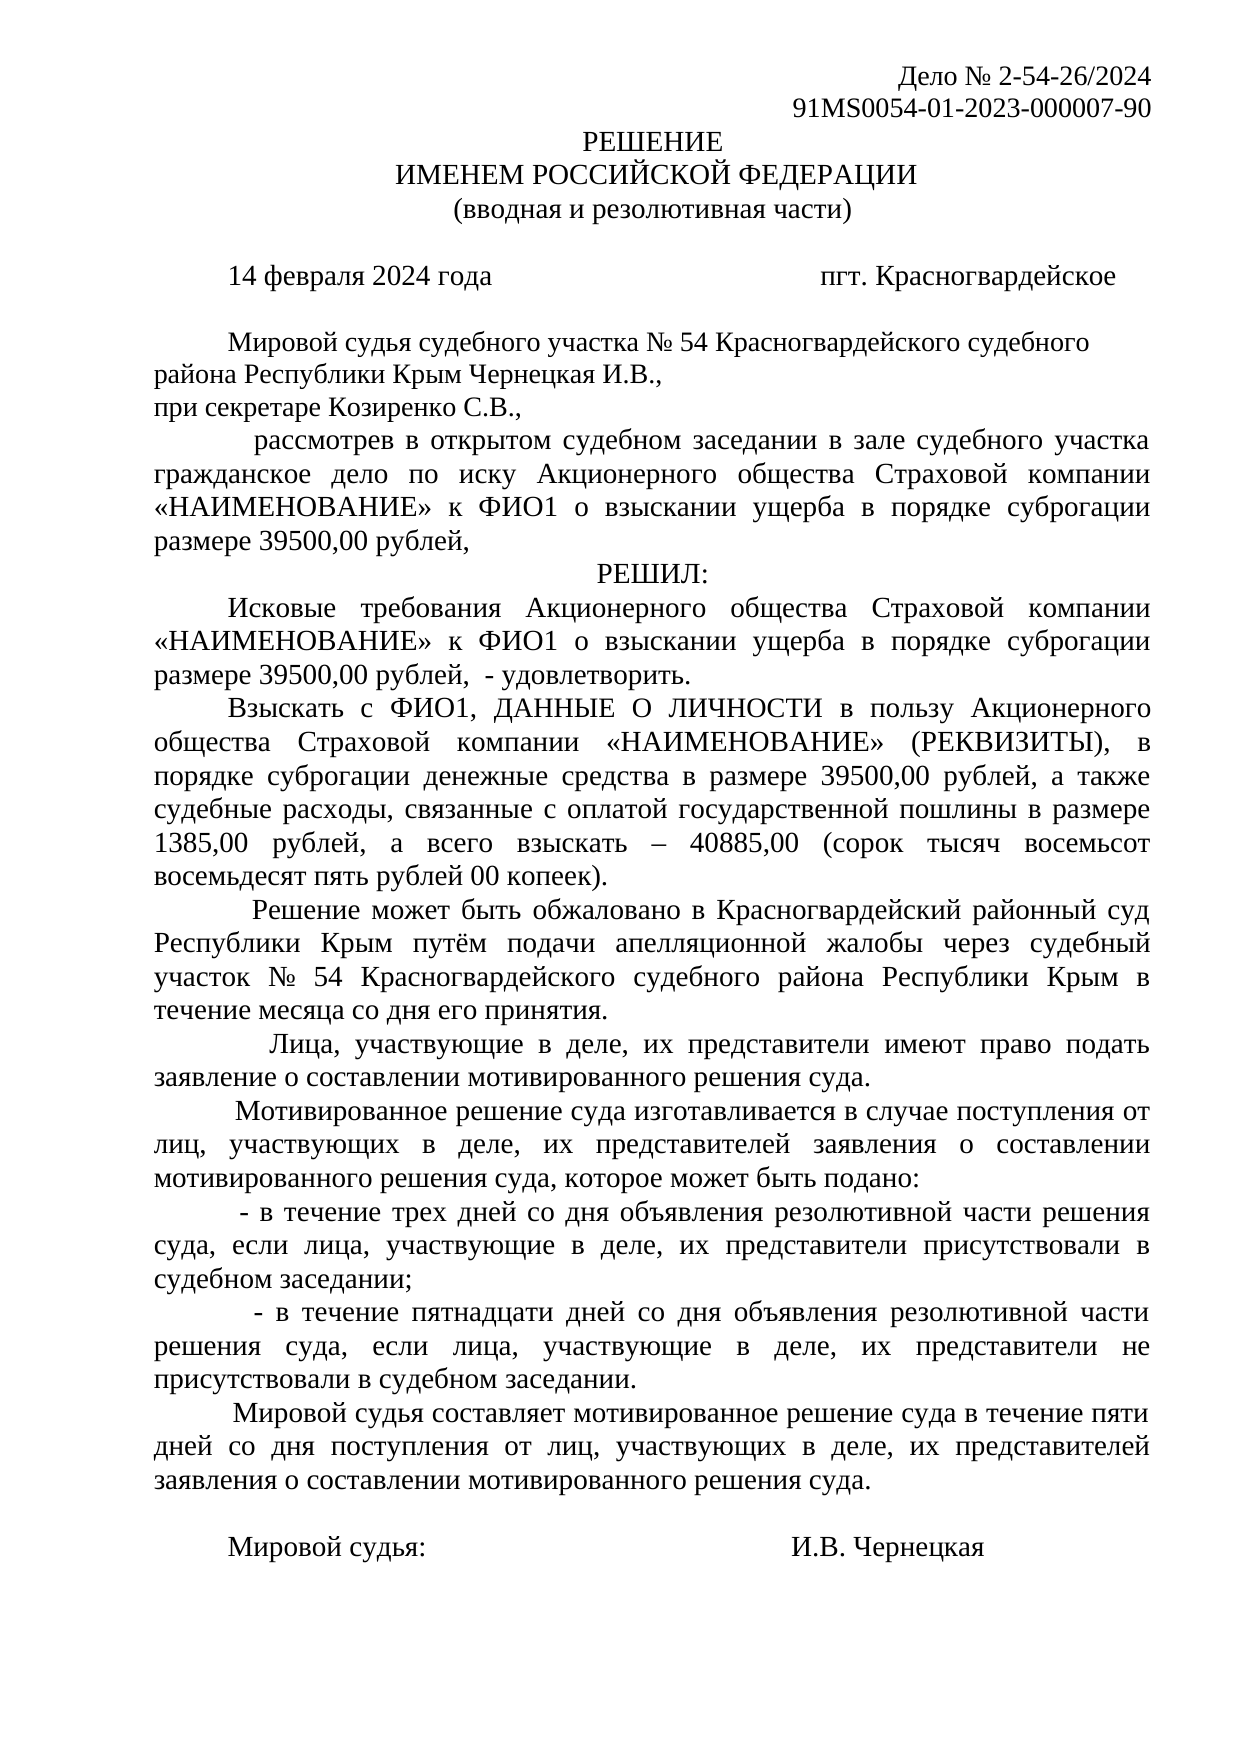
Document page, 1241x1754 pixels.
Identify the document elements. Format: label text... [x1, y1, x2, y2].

text - в течение пятнадцати дней со дня объявления резолютивной части решения суда, если лица, участвующие в деле, их представители не присутствовали в судебном заседании. [153, 1294, 1152, 1395]
text Мировой судья составляет мотивированное решение суда в течение пяти дней со дня поступления от лиц, участвующих в деле, их представителей заявления о составлении мотивированного решения суда. [153, 1395, 1152, 1496]
text Лица, участвующие в деле, их представители имеют право подать заявление о составлении мотивированного решения суда. [153, 1026, 1152, 1093]
text 14 февраля 2024 года пгт. Красногвардейское [153, 258, 1152, 292]
text Мировой судья судебного участка № 54 Красногвардейского судебного района Республики Крым Чернецкая И.В., [153, 325, 1152, 390]
text Взыскать с ФИО1, ДАННЫЕ О ЛИЧНОСТИ в пользу Акционерного общества Страховой компании «НАИМЕНОВАНИЕ» (РЕКВИЗИТЫ), в порядке суброгации денежные средства в размере 39500,00 рублей, а также судебные расходы, связанные с оплатой государственной пошлины в размере 1385,00 рублей, а всего взыскать – 40885,00 (сорок тысяч восемьсот восемьдесят пять рублей 00 копеек). [153, 691, 1152, 892]
text РЕШЕНИЕ [153, 124, 1152, 157]
text рассмотрев в открытом судебном заседании в зале судебного участка гражданское дело по иску Акционерного общества Страховой компании «НАИМЕНОВАНИЕ» к ФИО1 о взыскании ущерба в порядке суброгации размере 39500,00 рублей, [153, 422, 1152, 556]
text РЕШИЛ: [153, 556, 1152, 590]
text Мировой судья: И.В. Чернецкая [153, 1529, 1152, 1563]
text - в течение трех дней со дня объявления резолютивной части решения суда, если лица, участвующие в деле, их представители присутствовали в судебном заседании; [153, 1194, 1152, 1294]
text ИМЕНЕМ РОССИЙСКОЙ ФЕДЕРАЦИИ [153, 157, 1152, 191]
text 91MS0054-01-2023-000007-90 [153, 91, 1152, 124]
text Мотивированное решение суда изготавливается в случае поступления от лиц, участвующих в деле, их представителей заявления о составлении мотивированного решения суда, которое может быть подано: [153, 1093, 1152, 1194]
text Дело № 2-54-26/2024 [153, 59, 1152, 91]
text Исковые требования Акционерного общества Страховой компании «НАИМЕНОВАНИЕ» к ФИО1 о взыскании ущерба в порядке суброгации размере 39500,00 рублей, - удовлетворить. [153, 590, 1152, 691]
text Решение может быть обжаловано в Красногвардейский районный суд Республики Крым путём подачи апелляционной жалобы через судебный участок № 54 Красногвардейского судебного района Республики Крым в течение месяца со дня его принятия. [153, 892, 1152, 1026]
text при секретаре Козиренко С.В., [153, 390, 1152, 422]
text (вводная и резолютивная части) [153, 191, 1152, 224]
